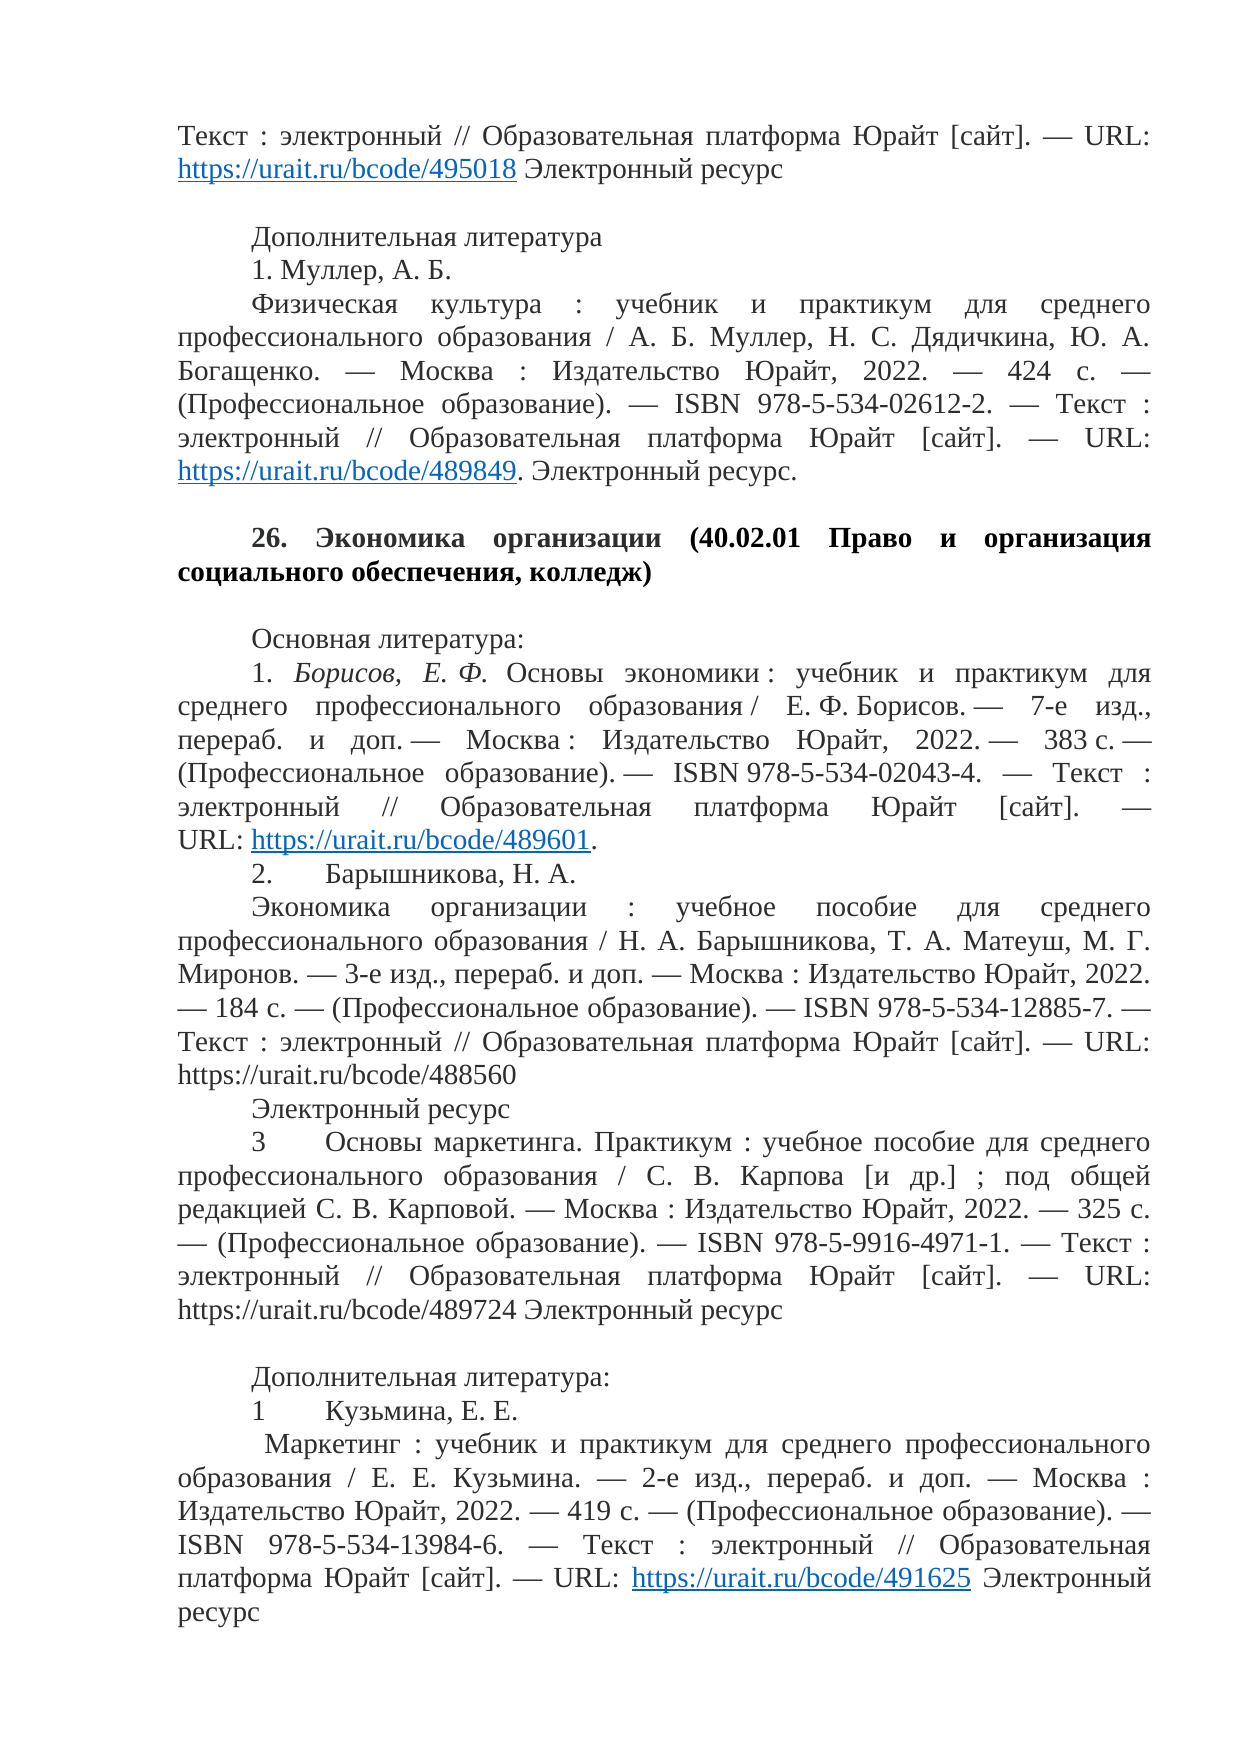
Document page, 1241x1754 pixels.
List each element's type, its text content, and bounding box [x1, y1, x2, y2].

text 26. Экономика организации (40.02.01 Право и организация социального обеспечения, колледж) [177, 521, 1152, 588]
text Физическая культура : учебник и практикум для среднего профессионального образования / А. Б. Муллер, Н. С. Дядичкина, Ю. А. Богащенко. — Москва : Издательство Юрайт, 2022. — 424 с. — (Профессиональное образование). — ISBN 978-5-534-02612-2. — Текст : электронный // Образовательная платформа Юрайт [сайт]. — URL: https://urait.ru/bcode/489849. Электронный ресурс. [177, 286, 1152, 487]
text Маркетинг : учебник и практикум для среднего профессионального образования / Е. Е. Кузьмина. — 2-е изд., перераб. и доп. — Москва : Издательство Юрайт, 2022. — 419 с. — (Профессиональное образование). — ISBN 978-5-534-13984-6. — Текст : электронный // Образовательная платформа Юрайт [сайт]. — URL: https://urait.ru/bcode/491625 Электронный ресурс [177, 1426, 1152, 1627]
text 1 Кузьмина, Е. Е. [177, 1393, 1152, 1426]
text Дополнительная литература [177, 219, 1152, 252]
text Экономика организации : учебное пособие для среднего профессионального образования / Н. А. Барышникова, Т. А. Матеуш, М. Г. Миронов. — 3-е изд., перераб. и доп. — Москва : Издательство Юрайт, 2022. — 184 с. — (Профессиональное образование). — ISBN 978-5-534-12885-7. — Текст : электронный // Образовательная платформа Юрайт [сайт]. — URL: https://urait.ru/bcode/488560 [177, 889, 1152, 1091]
text 1. Муллер, А. Б. [177, 252, 1152, 286]
text Дополнительная литература: [177, 1359, 1152, 1393]
text Основная литература: [177, 621, 1152, 655]
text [177, 118, 1152, 185]
text 1. Борисов, Е. Ф. Основы экономики : учебник и практикум для среднего профессионального образования / Е. Ф. Борисов. — 7-е изд., перераб. и доп. — Москва : Издательство Юрайт, 2022. — 383 с. — (Профессиональное образование). — ISBN 978-5-534-02043-4. — Текст : электронный // Образовательная платформа Юрайт [сайт]. — URL: https://urait.ru/bcode/489601. [177, 655, 1152, 856]
text 3 Основы маркетинга. Практикум : учебное пособие для среднего профессионального образования / С. В. Карпова [и др.] ; под общей редакцией С. В. Карповой. — Москва : Издательство Юрайт, 2022. — 325 с. — (Профессиональное образование). — ISBN 978-5-9916-4971-1. — Текст : электронный // Образовательная платформа Юрайт [сайт]. — URL: https://urait.ru/bcode/489724 Электронный ресурс [177, 1124, 1152, 1326]
text 2. Барышникова, Н. А. [177, 856, 1152, 889]
text Электронный ресурс [177, 1091, 1152, 1124]
